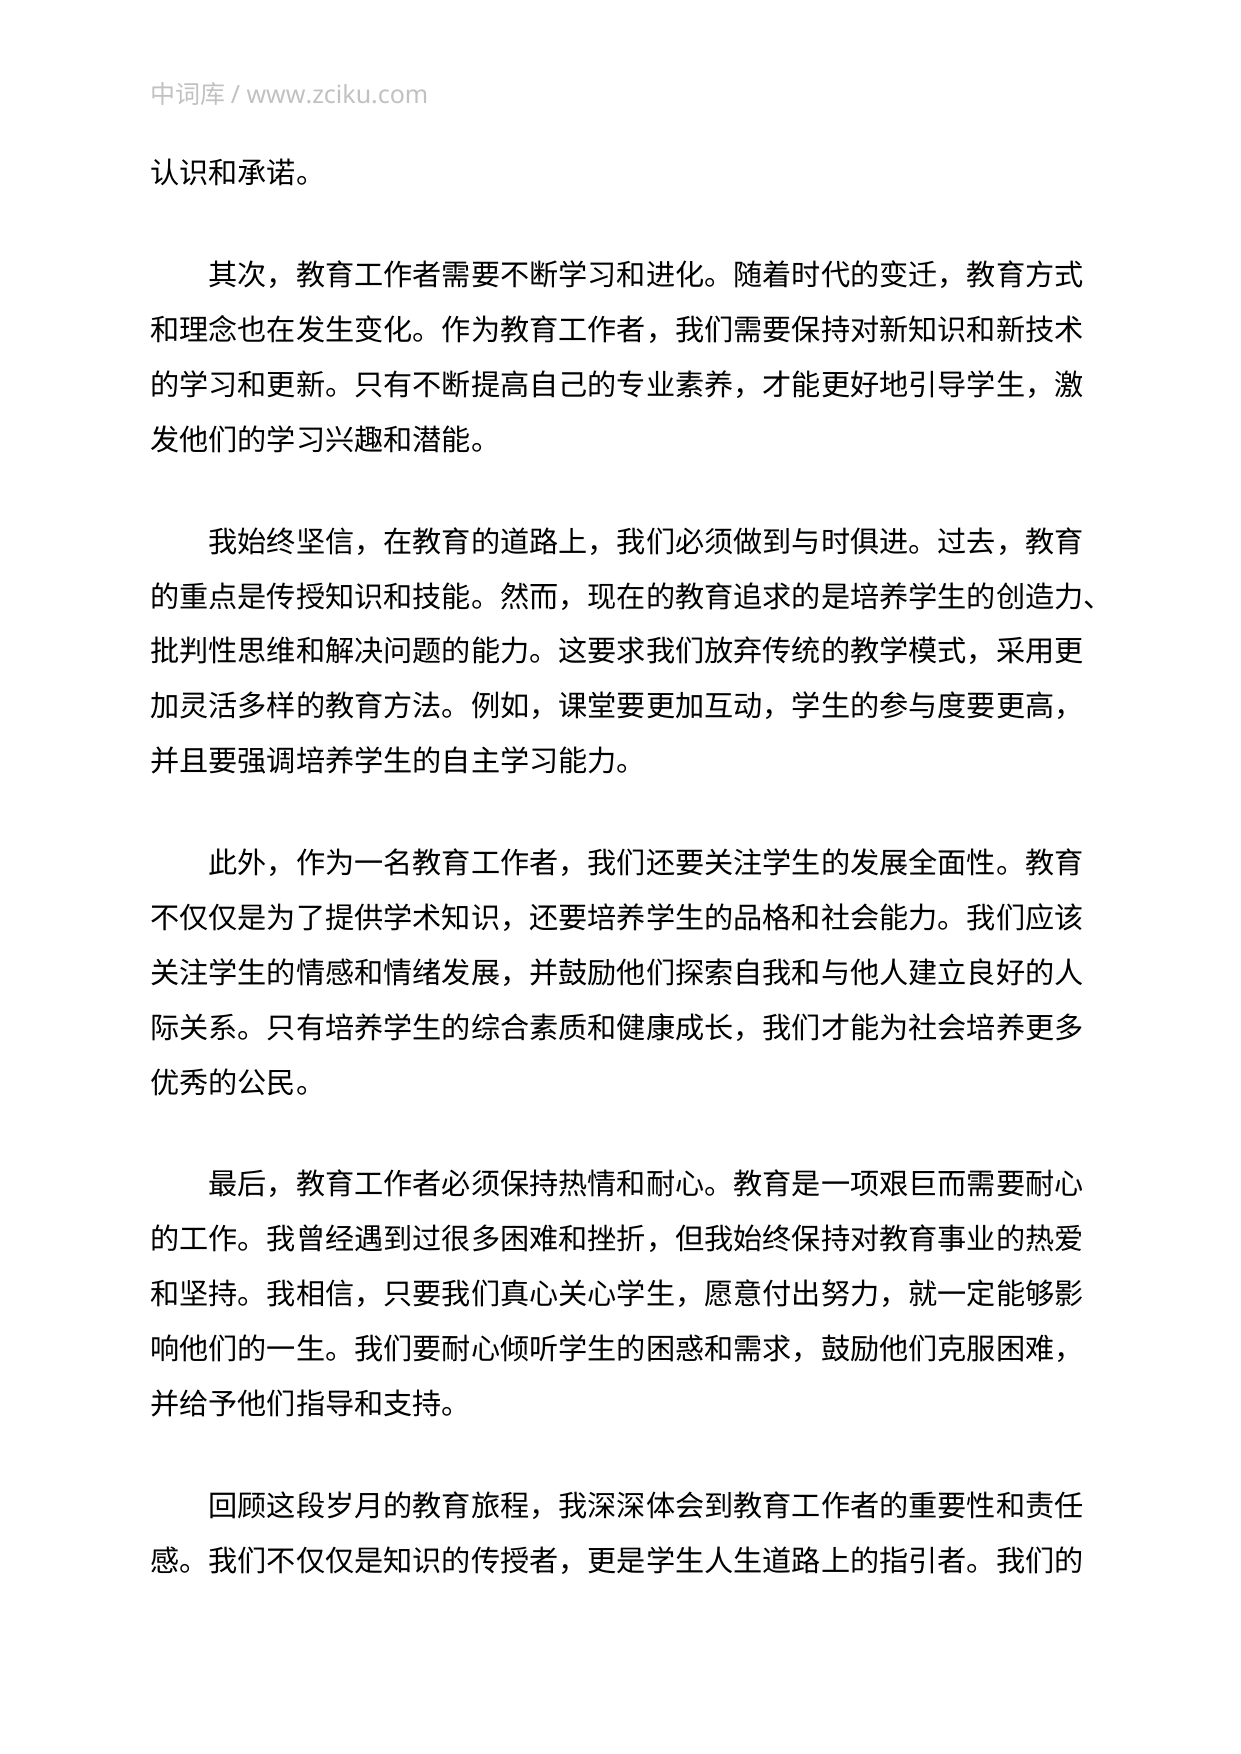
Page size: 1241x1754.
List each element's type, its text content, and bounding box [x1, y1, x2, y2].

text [150, 150, 1090, 192]
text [150, 1482, 1090, 1579]
text 其次，教育工作者需要不断学习和进化。随着时代的变迁，教育方式和理念也在发生变化。作为教育工作者，我们需要保持对新知识和新技术的学习和更新。只有不断提高自己的专业素养，才能更好地引导学生，激发他们的学习兴趣和潜能。 [150, 252, 1090, 459]
text 此外，作为一名教育工作者，我们还要关注学生的发展全面性。教育不仅仅是为了提供学术知识，还要培养学生的品格和社会能力。我们应该关注学生的情感和情绪发展，并鼓励他们探索自我和与他人建立良好的人际关系。只有培养学生的综合素质和健康成长，我们才能为社会培养更多优秀的公民。 [150, 839, 1090, 1101]
text 我始终坚信，在教育的道路上，我们必须做到与时俱进。过去，教育的重点是传授知识和技能。然而，现在的教育追求的是培养学生的创造力、批判性思维和解决问题的能力。这要求我们放弃传统的教学模式，采用更加灵活多样的教育方法。例如，课堂要更加互动，学生的参与度要更高，并且要强调培养学生的自主学习能力。 [150, 518, 1090, 780]
text 最后，教育工作者必须保持热情和耐心。教育是一项艰巨而需要耐心的工作。我曾经遇到过很多困难和挫折，但我始终保持对教育事业的热爱和坚持。我相信，只要我们真心关心学生，愿意付出努力，就一定能够影响他们的一生。我们要耐心倾听学生的困惑和需求，鼓励他们克服困难，并给予他们指导和支持。 [150, 1161, 1090, 1423]
